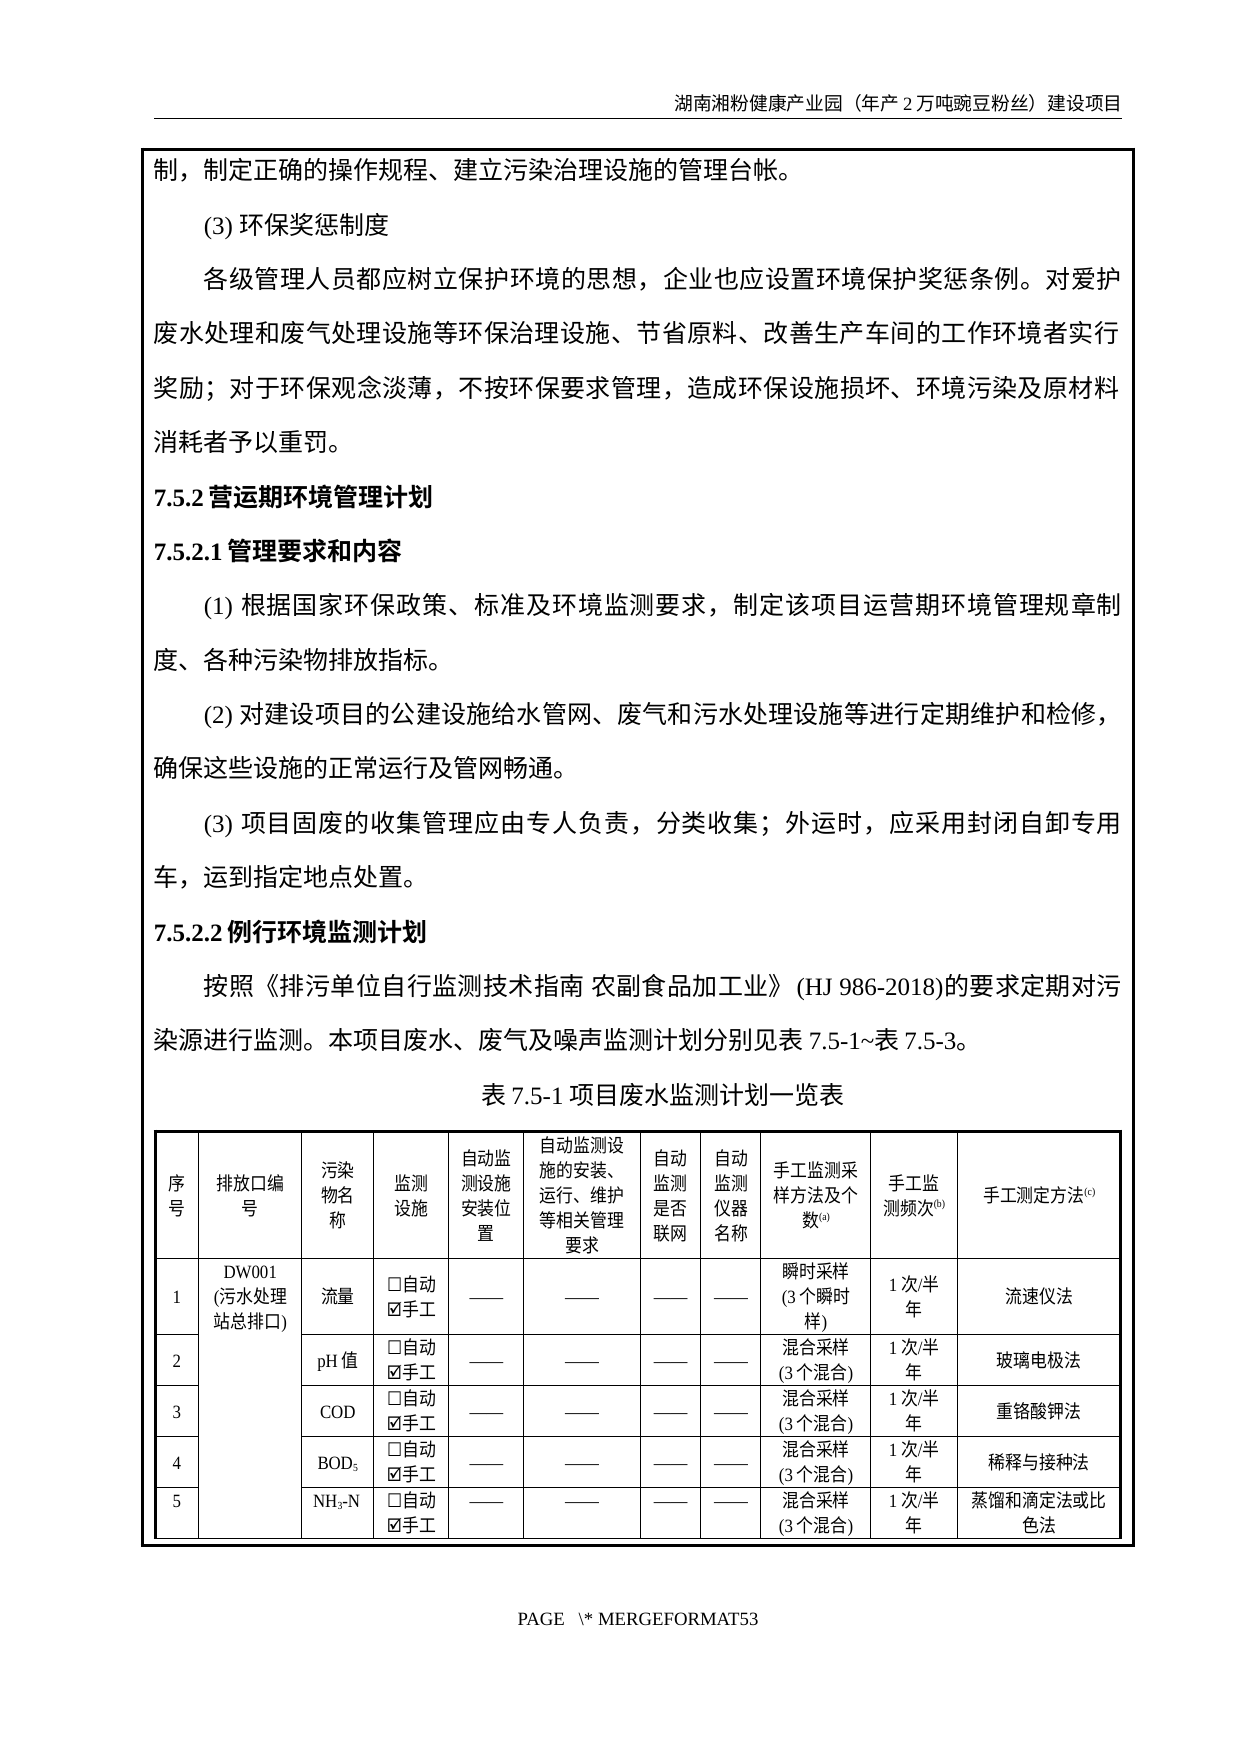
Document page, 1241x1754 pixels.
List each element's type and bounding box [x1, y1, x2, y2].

table_header [144, 151, 1132, 1544]
